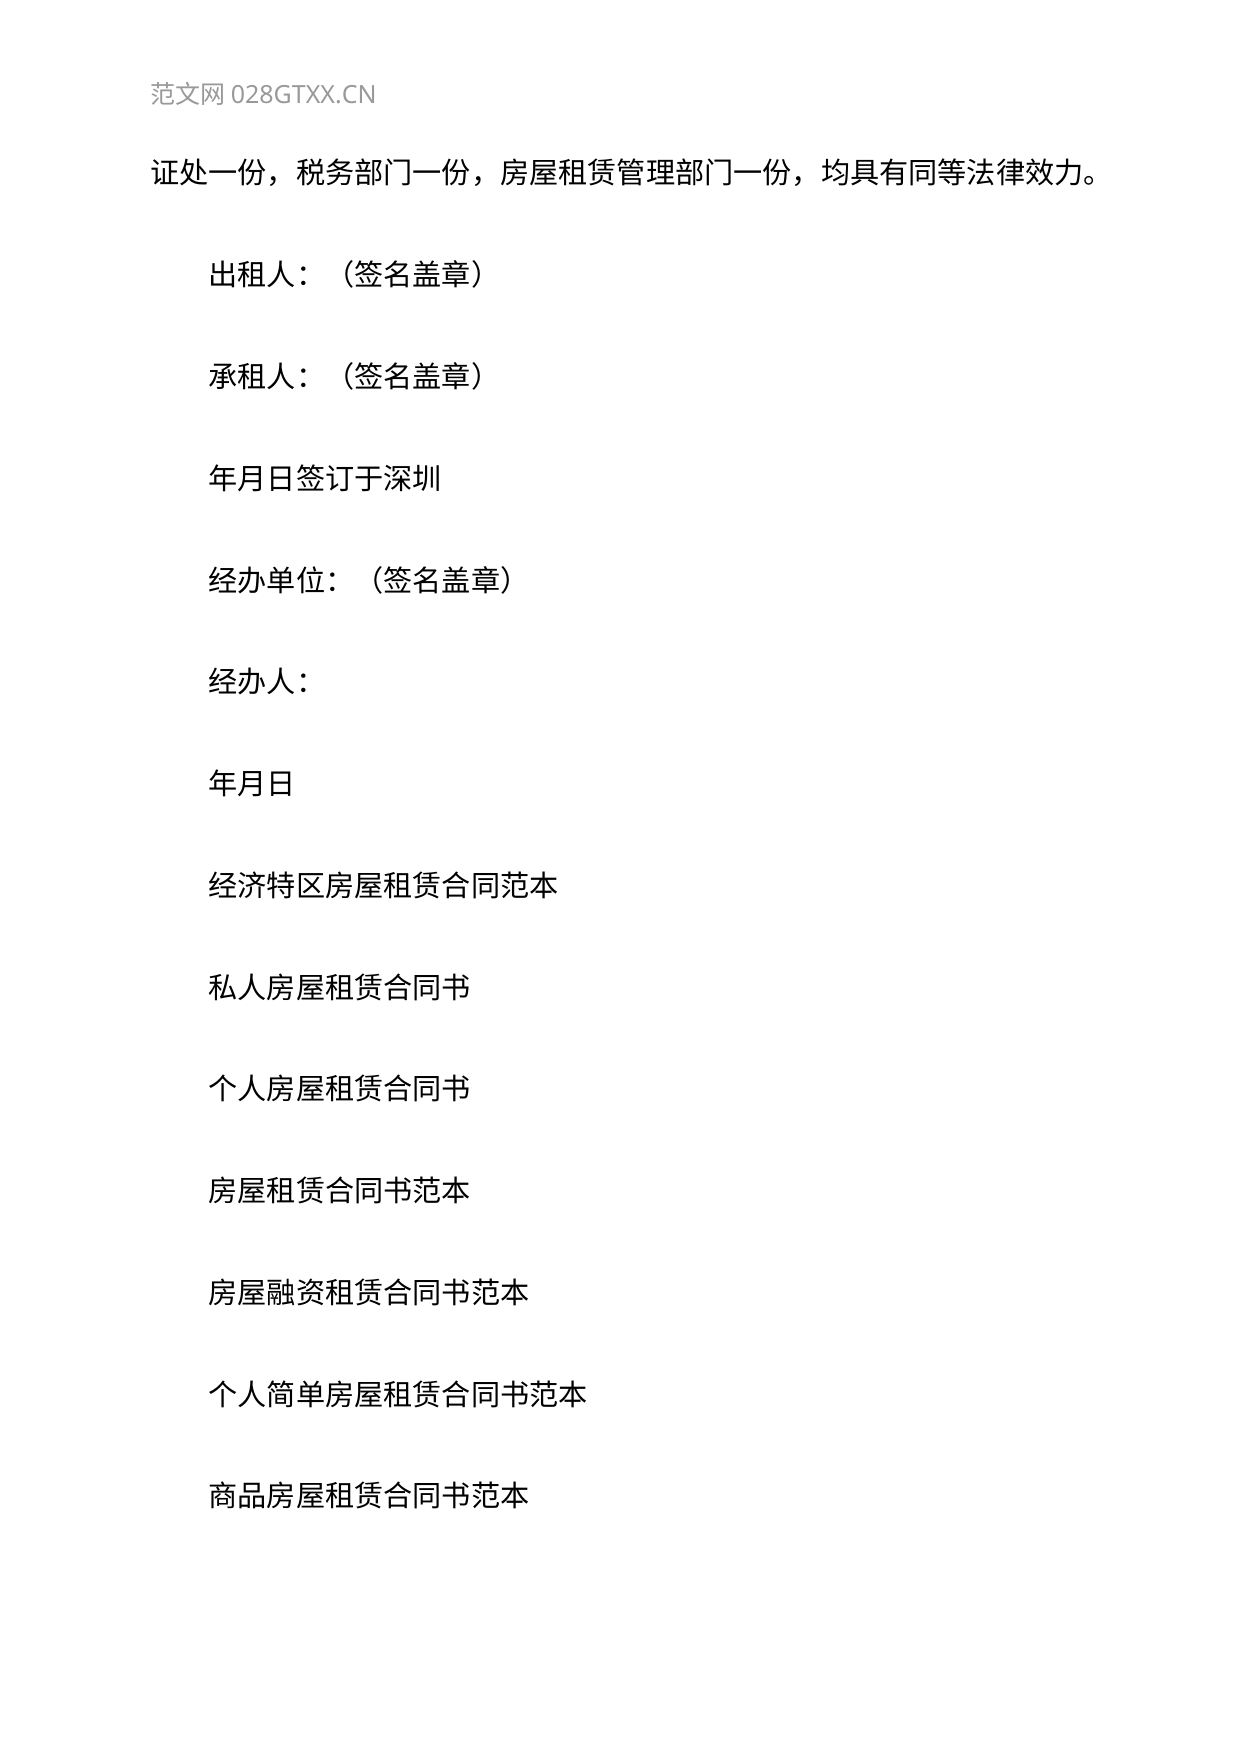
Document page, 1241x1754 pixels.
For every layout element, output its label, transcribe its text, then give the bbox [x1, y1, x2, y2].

text 房屋融资租赁合同书范本 [150, 1269, 1090, 1312]
text 出租人：（签名盖章） [150, 252, 1090, 294]
text 年月日 [150, 761, 1090, 803]
text 个人房屋租赁合同书 [150, 1066, 1090, 1108]
text 个人简单房屋租赁合同书范本 [150, 1371, 1090, 1413]
text 经办人： [150, 659, 1090, 701]
text 承租人：（签名盖章） [150, 353, 1090, 396]
text 私人房屋租赁合同书 [150, 964, 1090, 1006]
text 年月日签订于深圳 [150, 455, 1090, 498]
text 商品房屋租赁合同书范本 [150, 1473, 1090, 1515]
text 房屋租赁合同书范本 [150, 1168, 1090, 1210]
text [150, 150, 1090, 192]
text 经办单位：（签名盖章） [150, 557, 1090, 599]
text 经济特区房屋租赁合同范本 [150, 862, 1090, 905]
